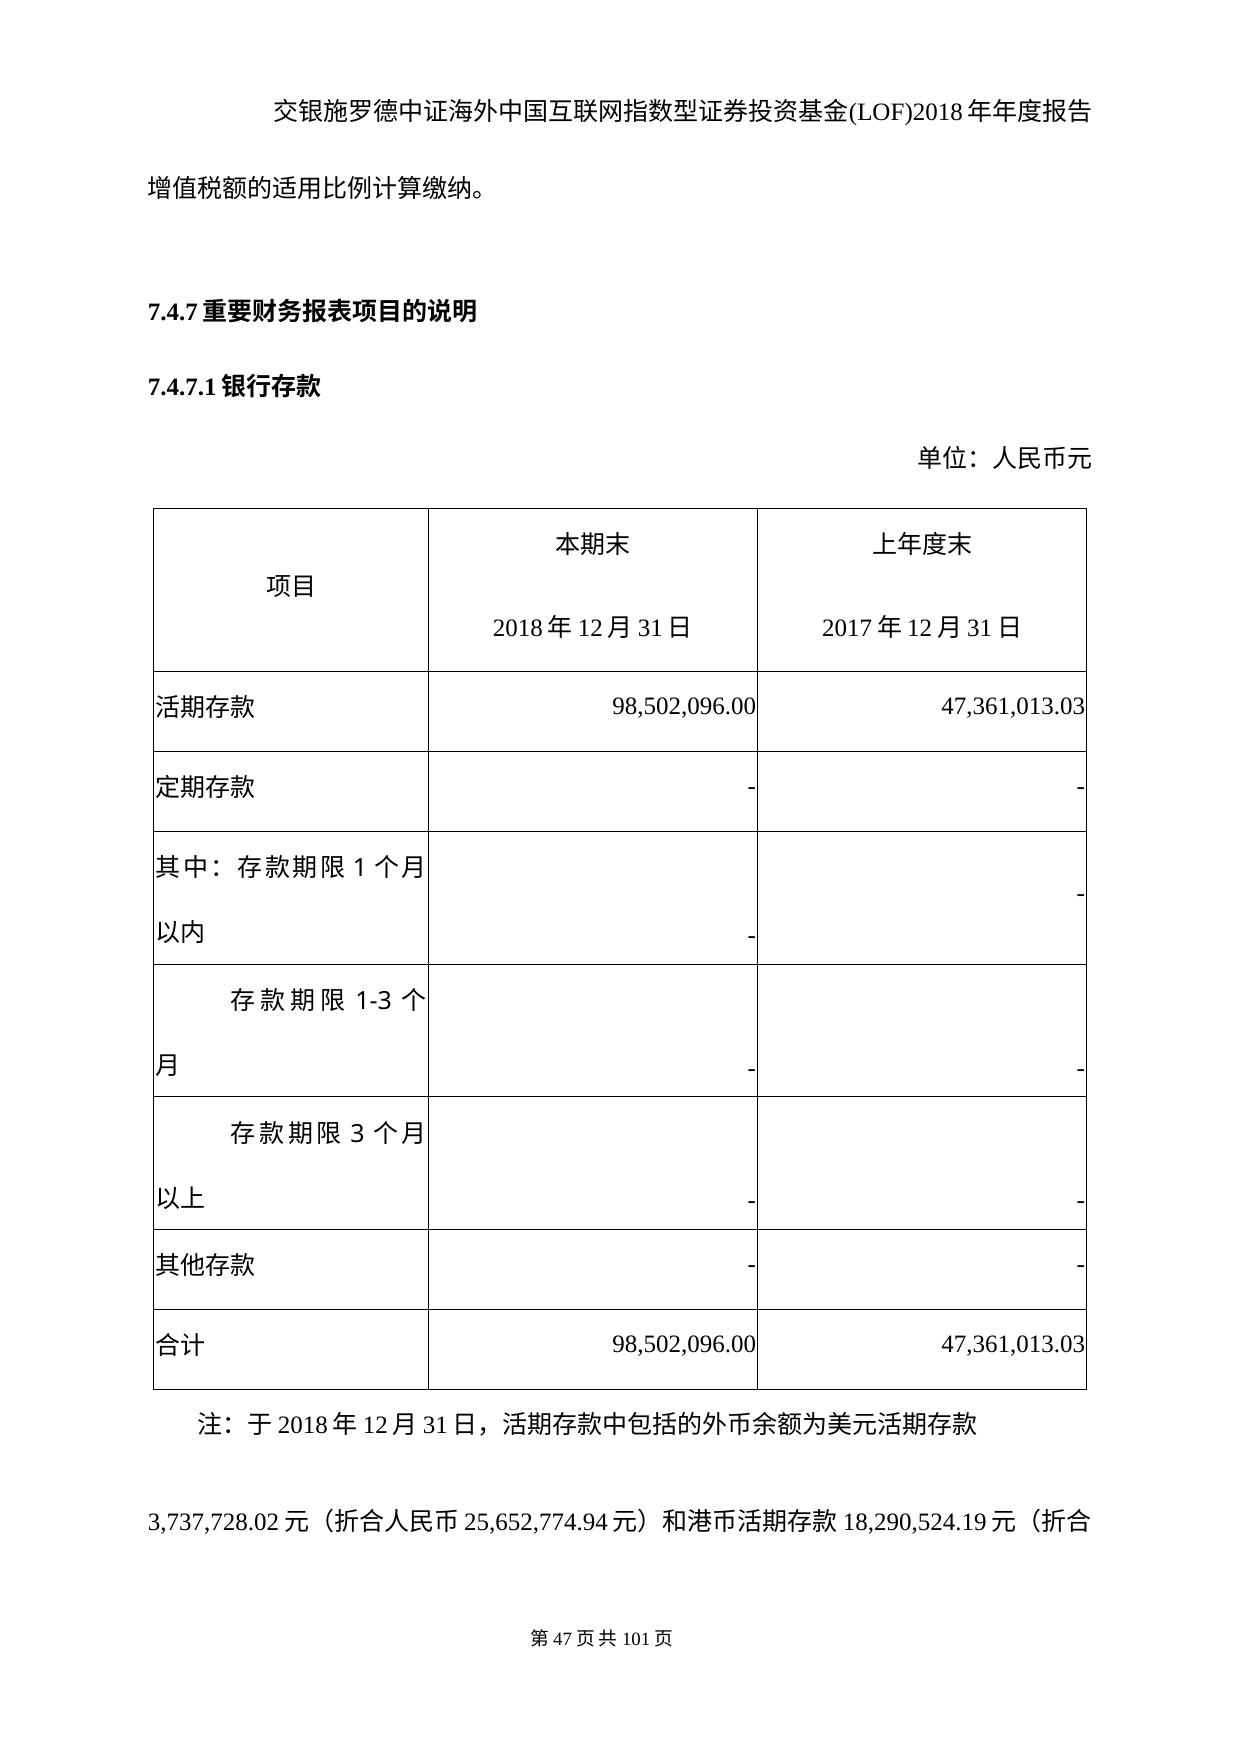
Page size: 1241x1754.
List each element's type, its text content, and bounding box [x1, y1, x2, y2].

text 7.4.7重要财务报表项目的说明 [148, 277, 1092, 342]
table_cell - [429, 752, 757, 831]
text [148, 154, 1092, 219]
table_cell 存款期限3个月以上 [154, 1097, 428, 1229]
table_cell - [429, 965, 757, 1096]
table_cell - [758, 1097, 1086, 1229]
table_cell - [758, 752, 1086, 831]
table_cell 98,502,096.00 [429, 672, 757, 751]
table_cell 98,502,096.00 [429, 1310, 757, 1389]
table_cell 其中：存款期限1个月以内 [154, 832, 428, 963]
table_cell 其他存款 [154, 1230, 428, 1309]
table_cell - [429, 1230, 757, 1309]
table_cell 47,361,013.03 [758, 1310, 1086, 1389]
text 单位：人民币元 [149, 424, 1092, 489]
table_cell - [758, 1230, 1086, 1309]
table_cell - [429, 1097, 757, 1229]
table_cell 存款期限1-3个月 [154, 965, 428, 1096]
table_header 上年度末 2017年12月31日 [758, 509, 1086, 671]
table_cell 活期存款 [154, 672, 428, 751]
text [148, 1390, 1092, 1552]
text 7.4.7.1银行存款 [148, 352, 1092, 417]
table_cell - [429, 832, 757, 963]
table_cell - [758, 832, 1086, 963]
table_cell - [758, 965, 1086, 1096]
table_cell 47,361,013.03 [758, 672, 1086, 751]
table_header 本期末 2018年12月31日 [429, 509, 757, 671]
table_cell 合计 [154, 1310, 428, 1389]
table_cell 定期存款 [154, 752, 428, 831]
table_header 项目 [154, 509, 428, 671]
